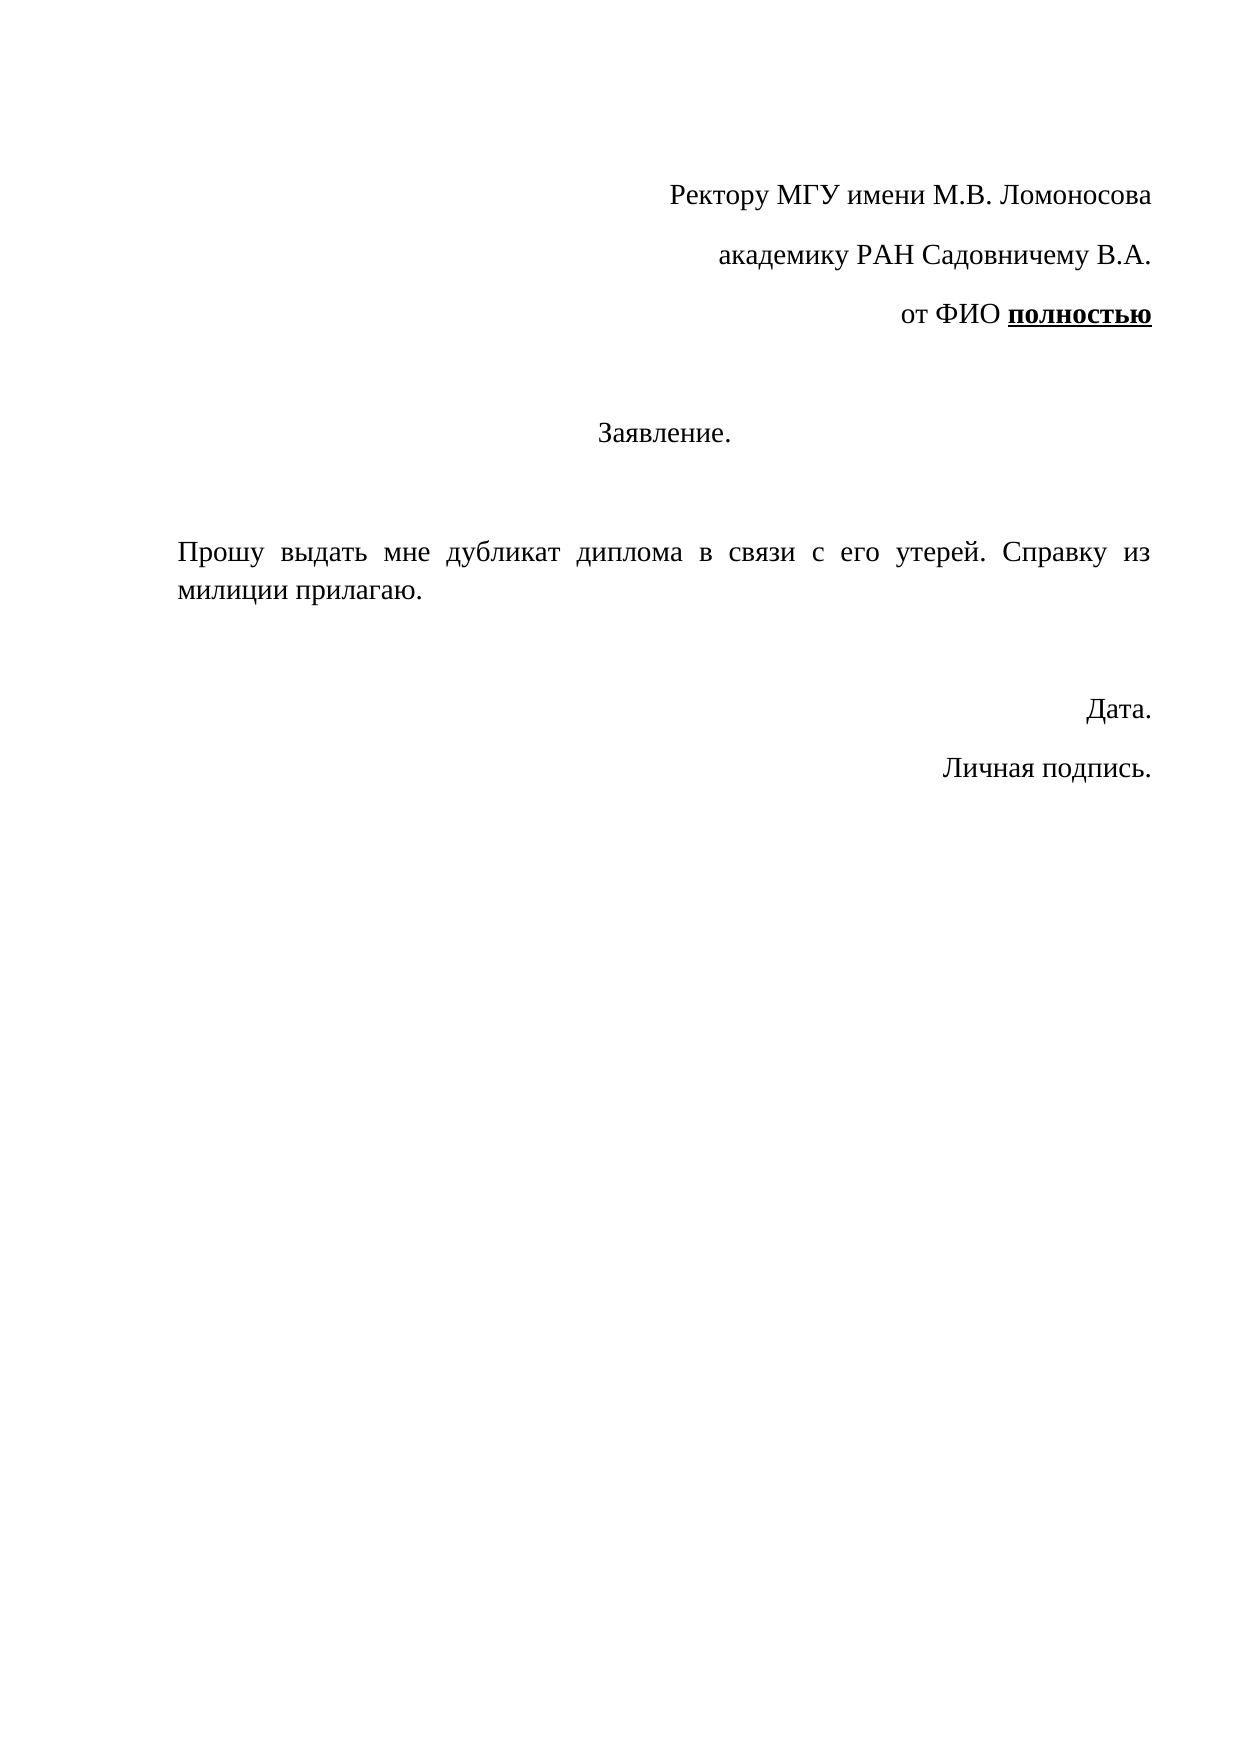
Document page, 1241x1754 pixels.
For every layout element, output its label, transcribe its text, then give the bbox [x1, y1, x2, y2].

text Дата. [177, 691, 1152, 724]
text Заявление. [177, 415, 1152, 448]
text от ФИО полностью [177, 296, 1152, 330]
text Прошу выдать мне дубликат диплома в связи с его утерей. Справку из милиции прилагаю. [177, 534, 1152, 606]
text академику РАН Садовничему В.А. [177, 237, 1152, 270]
text Личная подпись. [177, 750, 1152, 784]
text Ректору МГУ имени М.В. Ломоносова [177, 177, 1152, 211]
